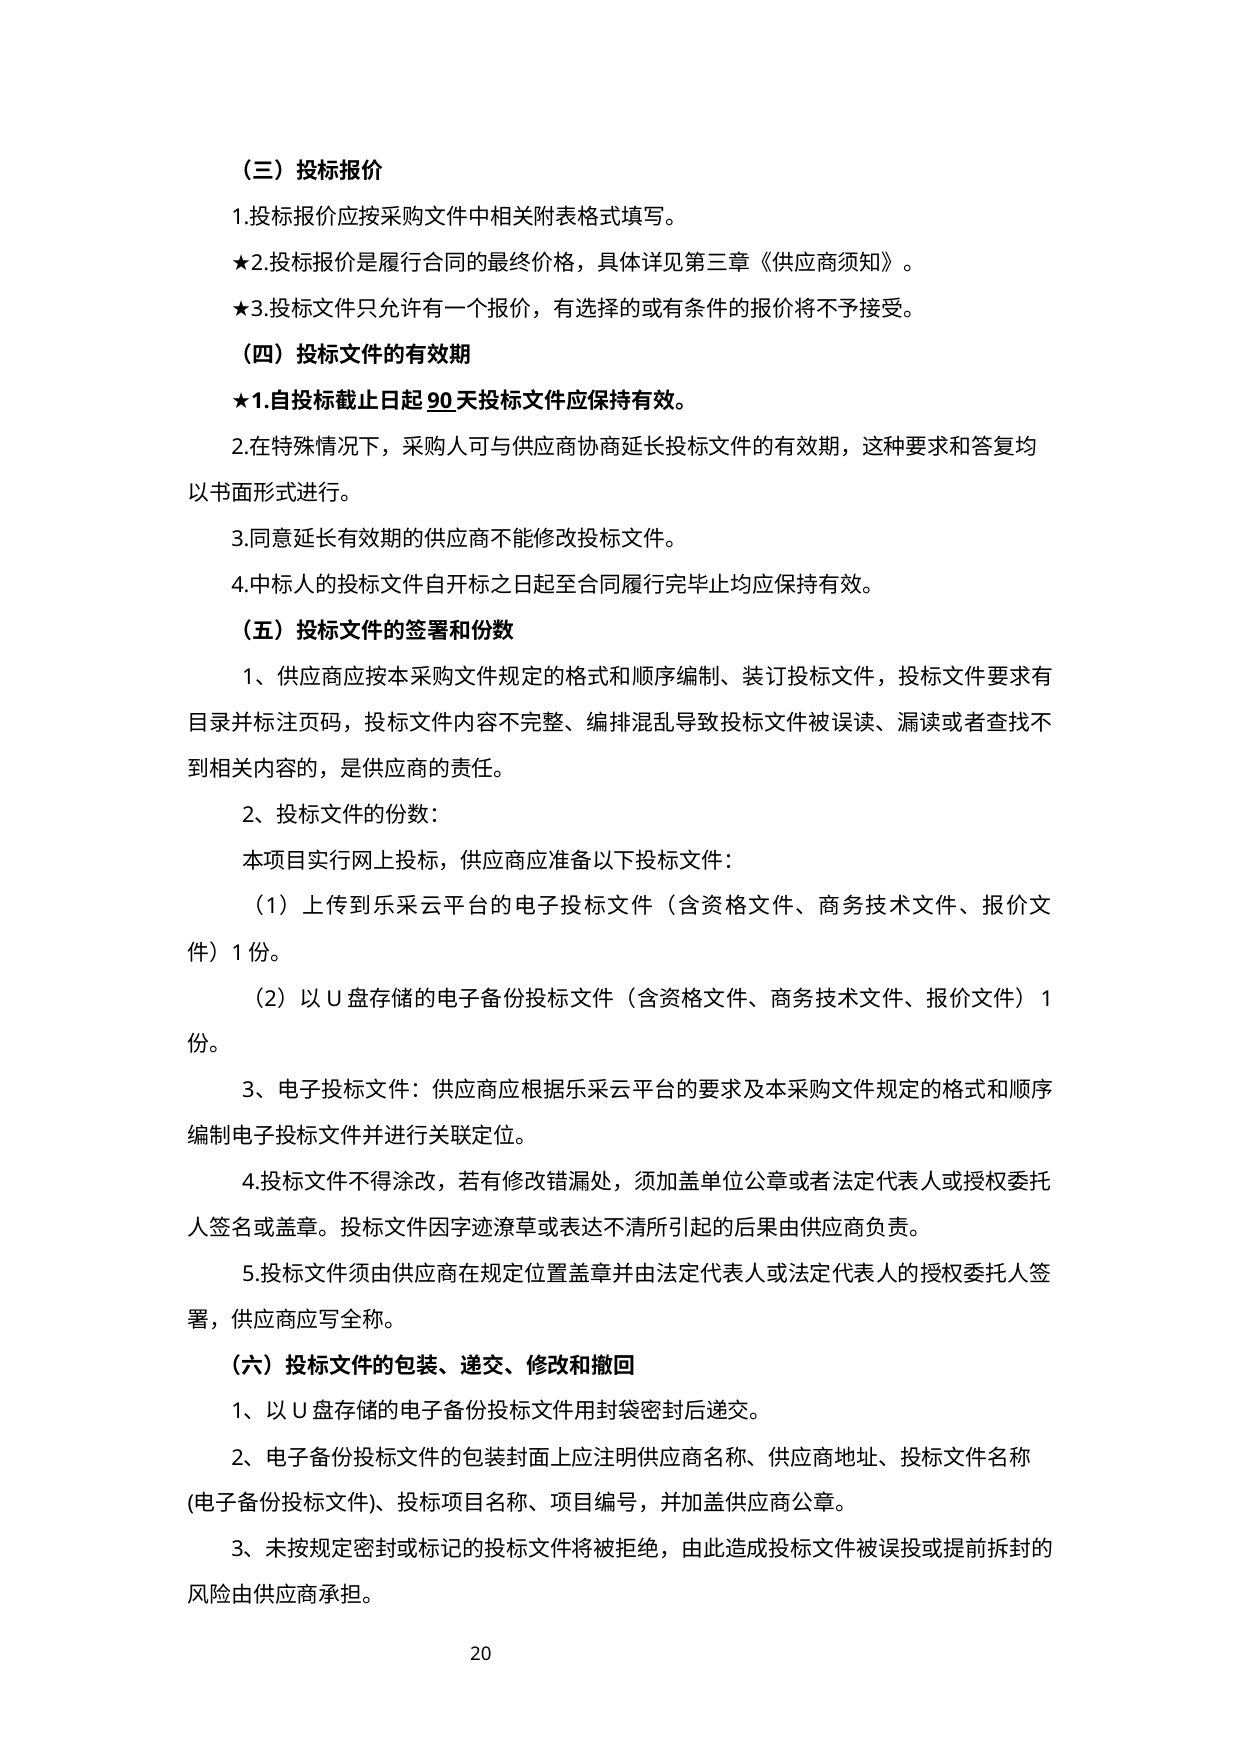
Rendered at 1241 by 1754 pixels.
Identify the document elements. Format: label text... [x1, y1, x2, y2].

list ★1.自投标截止日起90天投标文件应保持有效。 [187, 383, 1053, 415]
list （四）投标文件的有效期 [187, 337, 1053, 369]
text 3、未按规定密封或标记的投标文件将被拒绝，由此造成投标文件被误投或提前拆封的风险由供应商承担。 [187, 1531, 1053, 1609]
text 1、供应商应按本采购文件规定的格式和顺序编制、装订投标文件，投标文件要求有目录并标注页码，投标文件内容不完整、编排混乱导致投标文件被误读、漏读或者查找不到相关内容的，是供应商的责任。 [187, 659, 1053, 782]
text 3.同意延长有效期的供应商不能修改投标文件。 [187, 521, 1053, 553]
text 2、投标文件的份数： [187, 797, 1053, 828]
text 1、以U盘存储的电子备份投标文件用封袋密封后递交。 [187, 1393, 1053, 1425]
text （1）上传到乐采云平台的电子投标文件（含资格文件、商务技术文件、报价文件）1份。 [187, 888, 1053, 966]
text ★3.投标文件只允许有一个报价，有选择的或有条件的报价将不予接受。 [187, 291, 1053, 323]
text 5.投标文件须由供应商在规定位置盖章并由法定代表人或法定代表人的授权委托人签署，供应商应写全称。 [187, 1256, 1053, 1333]
text （2）以U盘存储的电子备份投标文件（含资格文件、商务技术文件、报价文件）1份。 [187, 981, 1053, 1058]
text （三）投标报价 [187, 153, 1053, 185]
text （五）投标文件的签署和份数 [187, 613, 1053, 645]
text 4.投标文件不得涂改，若有修改错漏处，须加盖单位公章或者法定代表人或授权委托人签名或盖章。投标文件因字迹潦草或表达不清所引起的后果由供应商负责。 [187, 1164, 1053, 1242]
text （六）投标文件的包装、递交、修改和撤回 [187, 1348, 1053, 1379]
text 3、电子投标文件：供应商应根据乐采云平台的要求及本采购文件规定的格式和顺序编制电子投标文件并进行关联定位。 [187, 1072, 1053, 1150]
text ★2.投标报价是履行合同的最终价格，具体详见第三章《供应商须知》。 [187, 245, 1053, 277]
text 4.中标人的投标文件自开标之日起至合同履行完毕止均应保持有效。 [187, 567, 1053, 599]
text 2、电子备份投标文件的包装封面上应注明供应商名称、供应商地址、投标文件名称(电子备份投标文件)、投标项目名称、项目编号，并加盖供应商公章。 [187, 1439, 1053, 1517]
text 本项目实行网上投标，供应商应准备以下投标文件： [187, 843, 1053, 874]
list 2.在特殊情况下，采购人可与供应商协商延长投标文件的有效期，这种要求和答复均以书面形式进行。 [187, 429, 1053, 507]
text 1.投标报价应按采购文件中相关附表格式填写。 [187, 199, 1053, 231]
